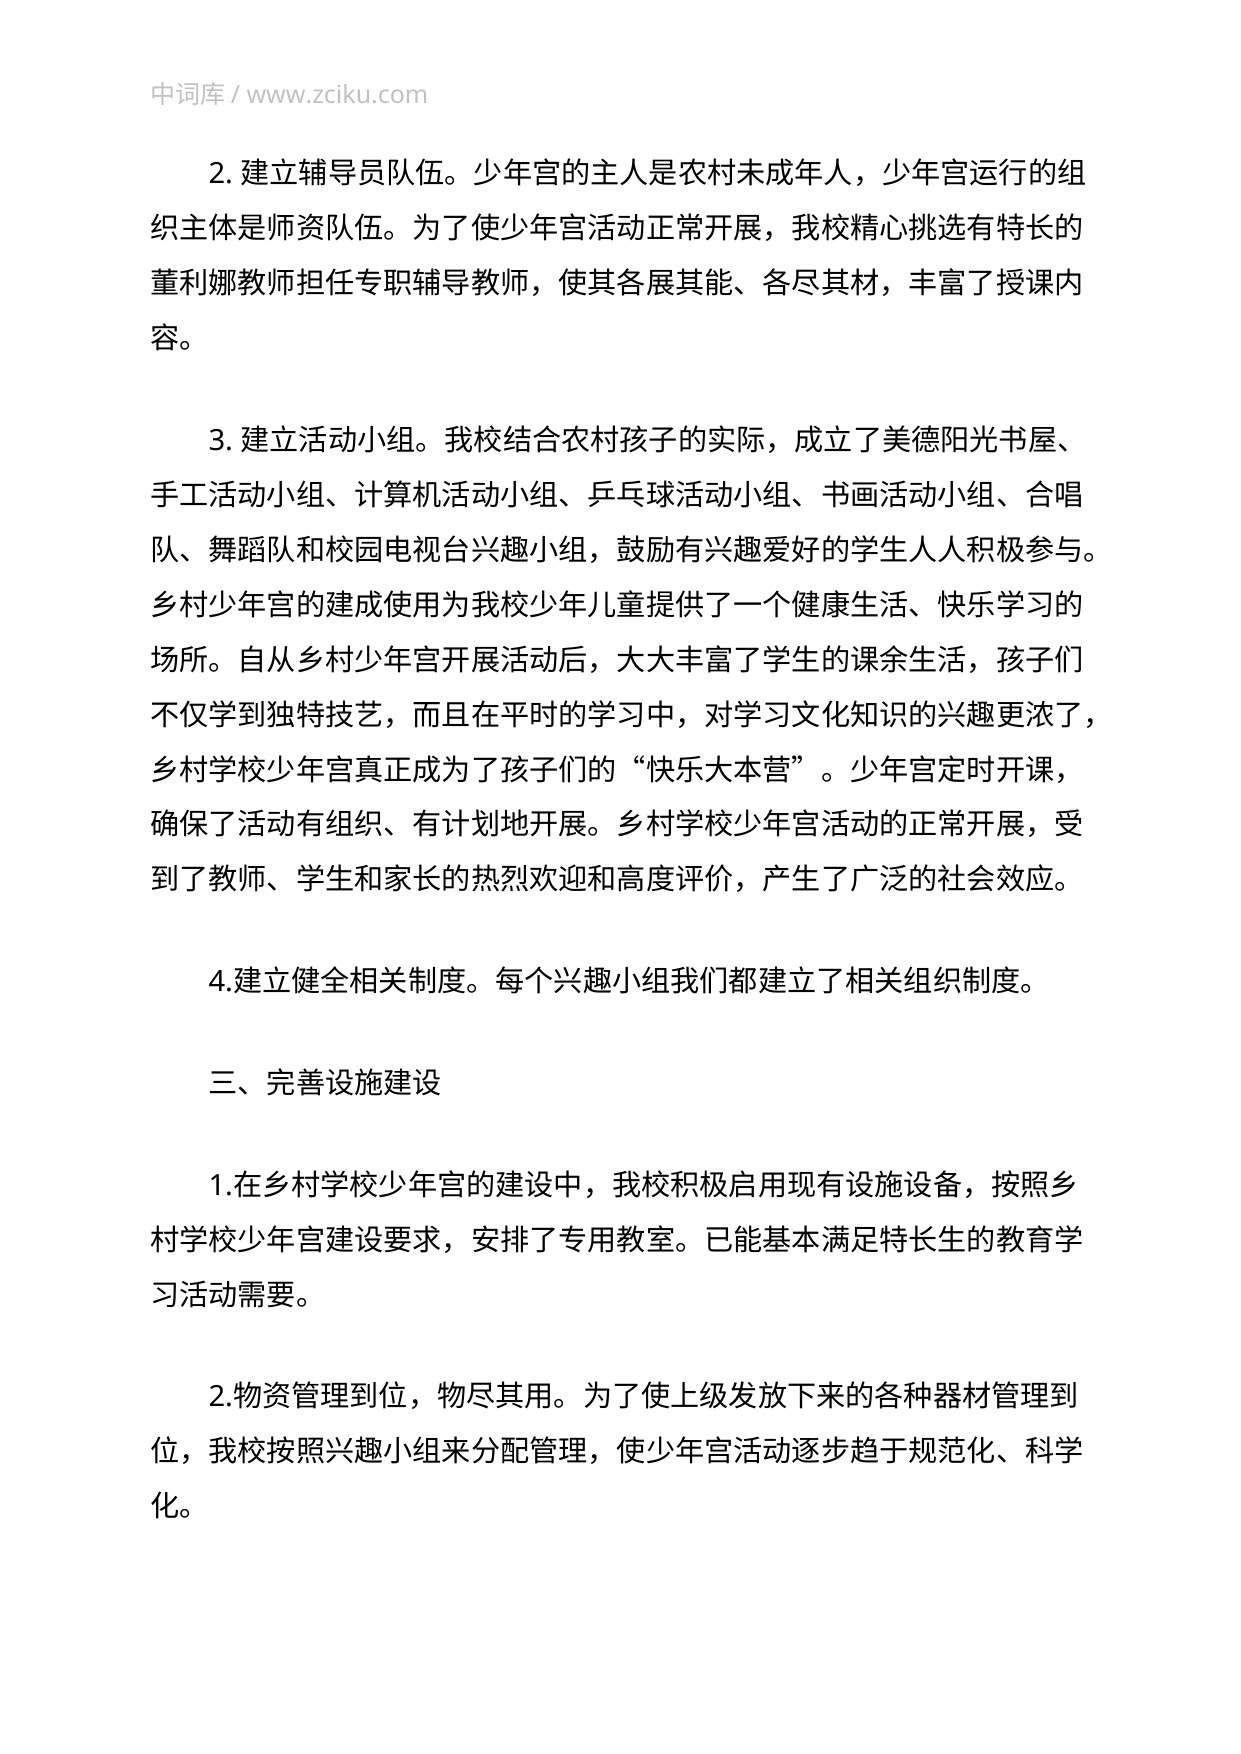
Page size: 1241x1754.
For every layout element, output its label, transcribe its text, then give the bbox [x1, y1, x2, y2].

text 1.在乡村学校少年宫的建设中，我校积极启用现有设施设备，按照乡村学校少年宫建设要求，安排了专用教室。已能基本满足特长生的教育学习活动需要。 [150, 1161, 1090, 1313]
text 三、完善设施建设 [150, 1059, 1090, 1102]
text 2. 建立辅导员队伍。少年宫的主人是农村未成年人，少年宫运行的组织主体是师资队伍。为了使少年宫活动正常开展，我校精心挑选有特长的董利娜教师担任专职辅导教师，使其各展其能、各尽其材，丰富了授课内容。 [150, 150, 1090, 357]
text 3. 建立活动小组。我校结合农村孩子的实际，成立了美德阳光书屋、手工活动小组、计算机活动小组、乒乓球活动小组、书画活动小组、合唱队、舞蹈队和校园电视台兴趣小组，鼓励有兴趣爱好的学生人人积极参与。乡村少年宫的建成使用为我校少年儿童提供了一个健康生活、快乐学习的场所。自从乡村少年宫开展活动后，大大丰富了学生的课余生活，孩子们不仅学到独特技艺，而且在平时的学习中，对学习文化知识的兴趣更浓了，乡村学校少年宫真正成为了孩子们的“快乐大本营”。少年宫定时开课，确保了活动有组织、有计划地开展。乡村学校少年宫活动的正常开展，受到了教师、学生和家长的热烈欢迎和高度评价，产生了广泛的社会效应。 [150, 417, 1090, 898]
text 2.物资管理到位，物尽其用。为了使上级发放下来的各种器材管理到位，我校按照兴趣小组来分配管理，使少年宫活动逐步趋于规范化、科学化。 [150, 1373, 1090, 1525]
text 4.建立健全相关制度。每个兴趣小组我们都建立了相关组织制度。 [150, 958, 1090, 1000]
